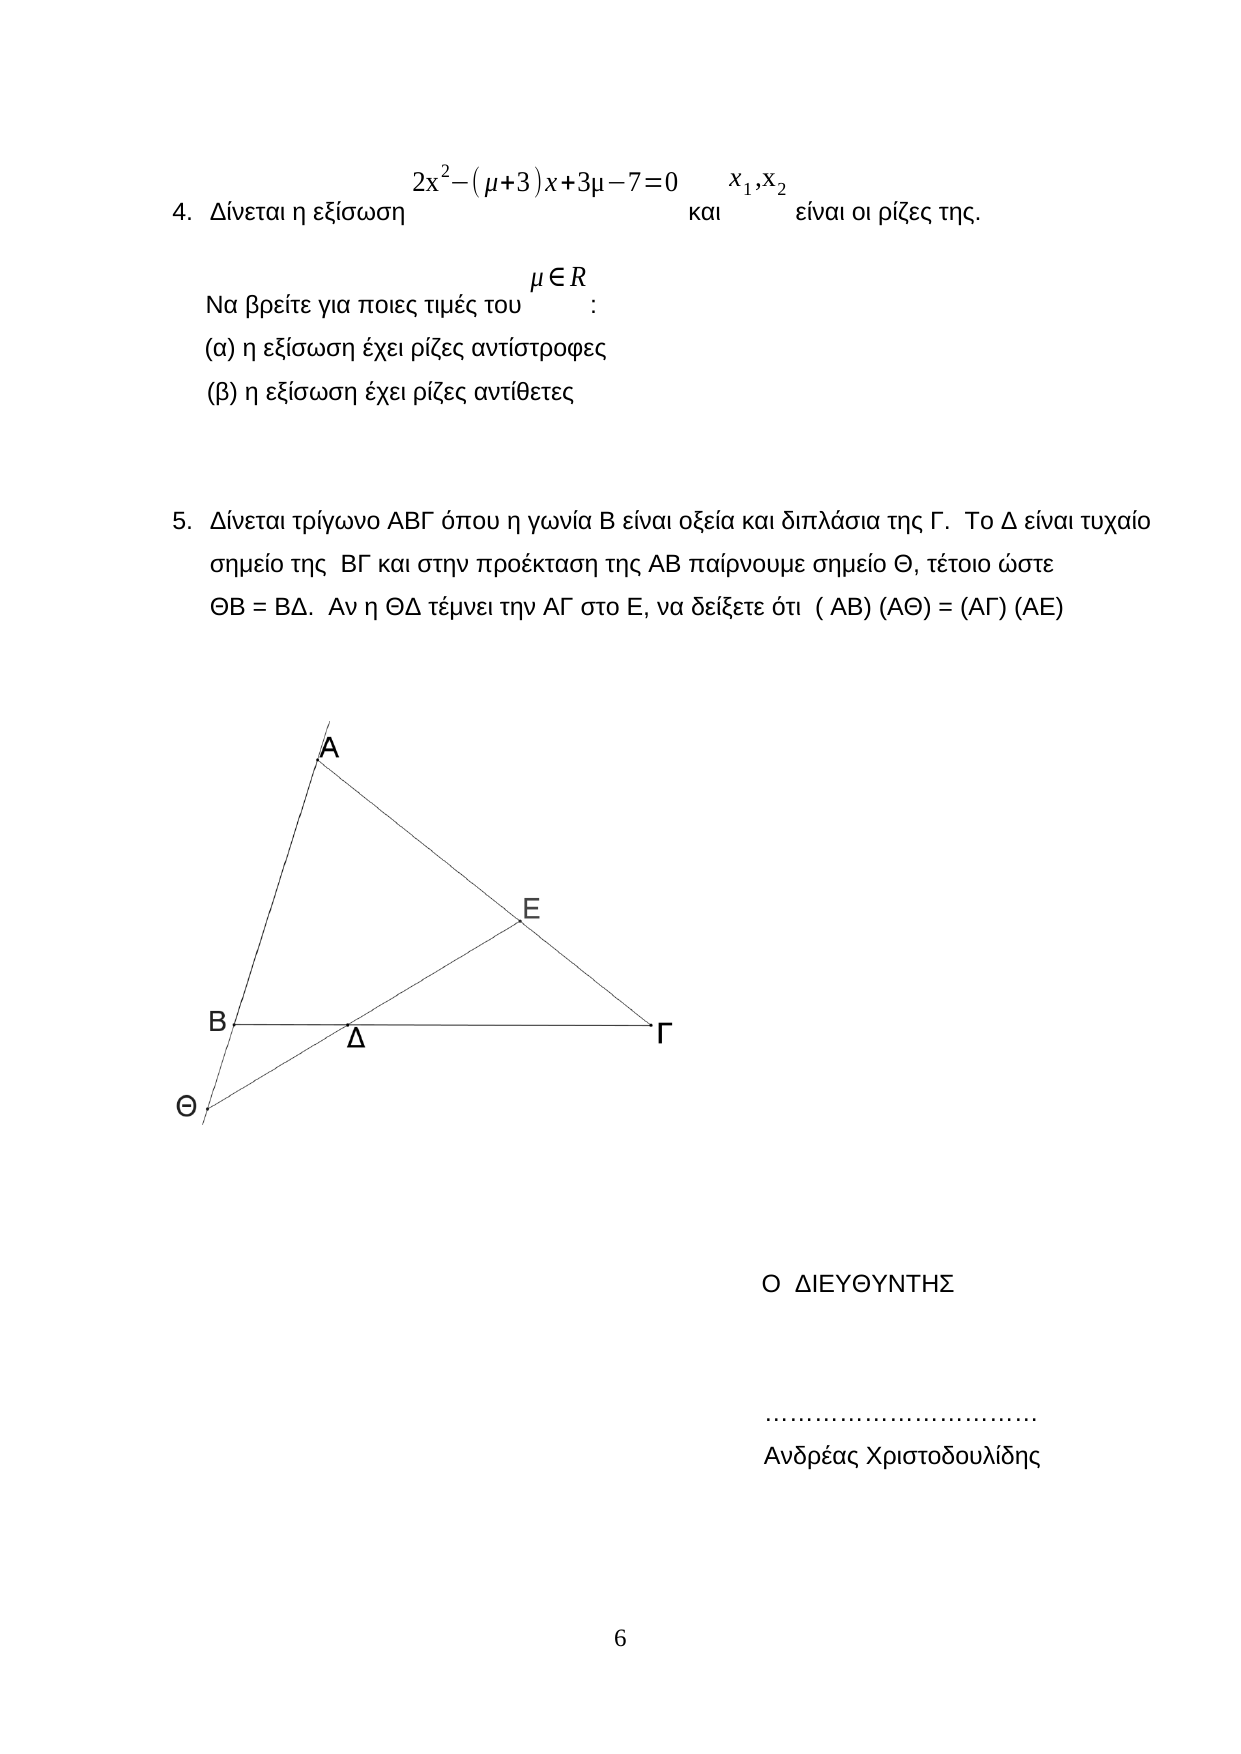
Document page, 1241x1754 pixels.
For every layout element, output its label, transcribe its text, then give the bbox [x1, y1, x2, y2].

text Ανδρέας Χριστοδουλίδης [75, 1441, 1165, 1470]
text (α) η εξίσωση έχει ρίζες αντίστροφες [149, 333, 1165, 362]
text Ο ΔΙΕΥΘΥΝΤΗΣ [75, 1268, 1173, 1297]
text Να βρείτε για ποιες τιμές του : [150, 260, 1165, 319]
list Δίνεται η εξίσωση και είναι οι ρίζες της. [172, 161, 1165, 225]
list Δίνεται τρίγωνο ΑΒΓ όπου η γωνία Β είναι οξεία και διπλάσια της Γ. Το Δ είναι τυχαίο σημείο της ΒΓ και στην προέκταση της ΑΒ παίρνουμε σημείο Θ, τέτοιο ώστε [172, 506, 1165, 578]
list ΘΒ = ΒΔ. Αν η ΘΔ τέμνει την ΑΓ στο Ε, να δείξετε ότι ( ΑΒ) (ΑΘ) = (ΑΓ) (ΑΕ) [209, 592, 1165, 621]
text …………………………… [75, 1398, 1173, 1427]
picture [112, 721, 978, 1125]
text (β) η εξίσωση έχει ρίζες αντίθετες [75, 376, 1165, 405]
